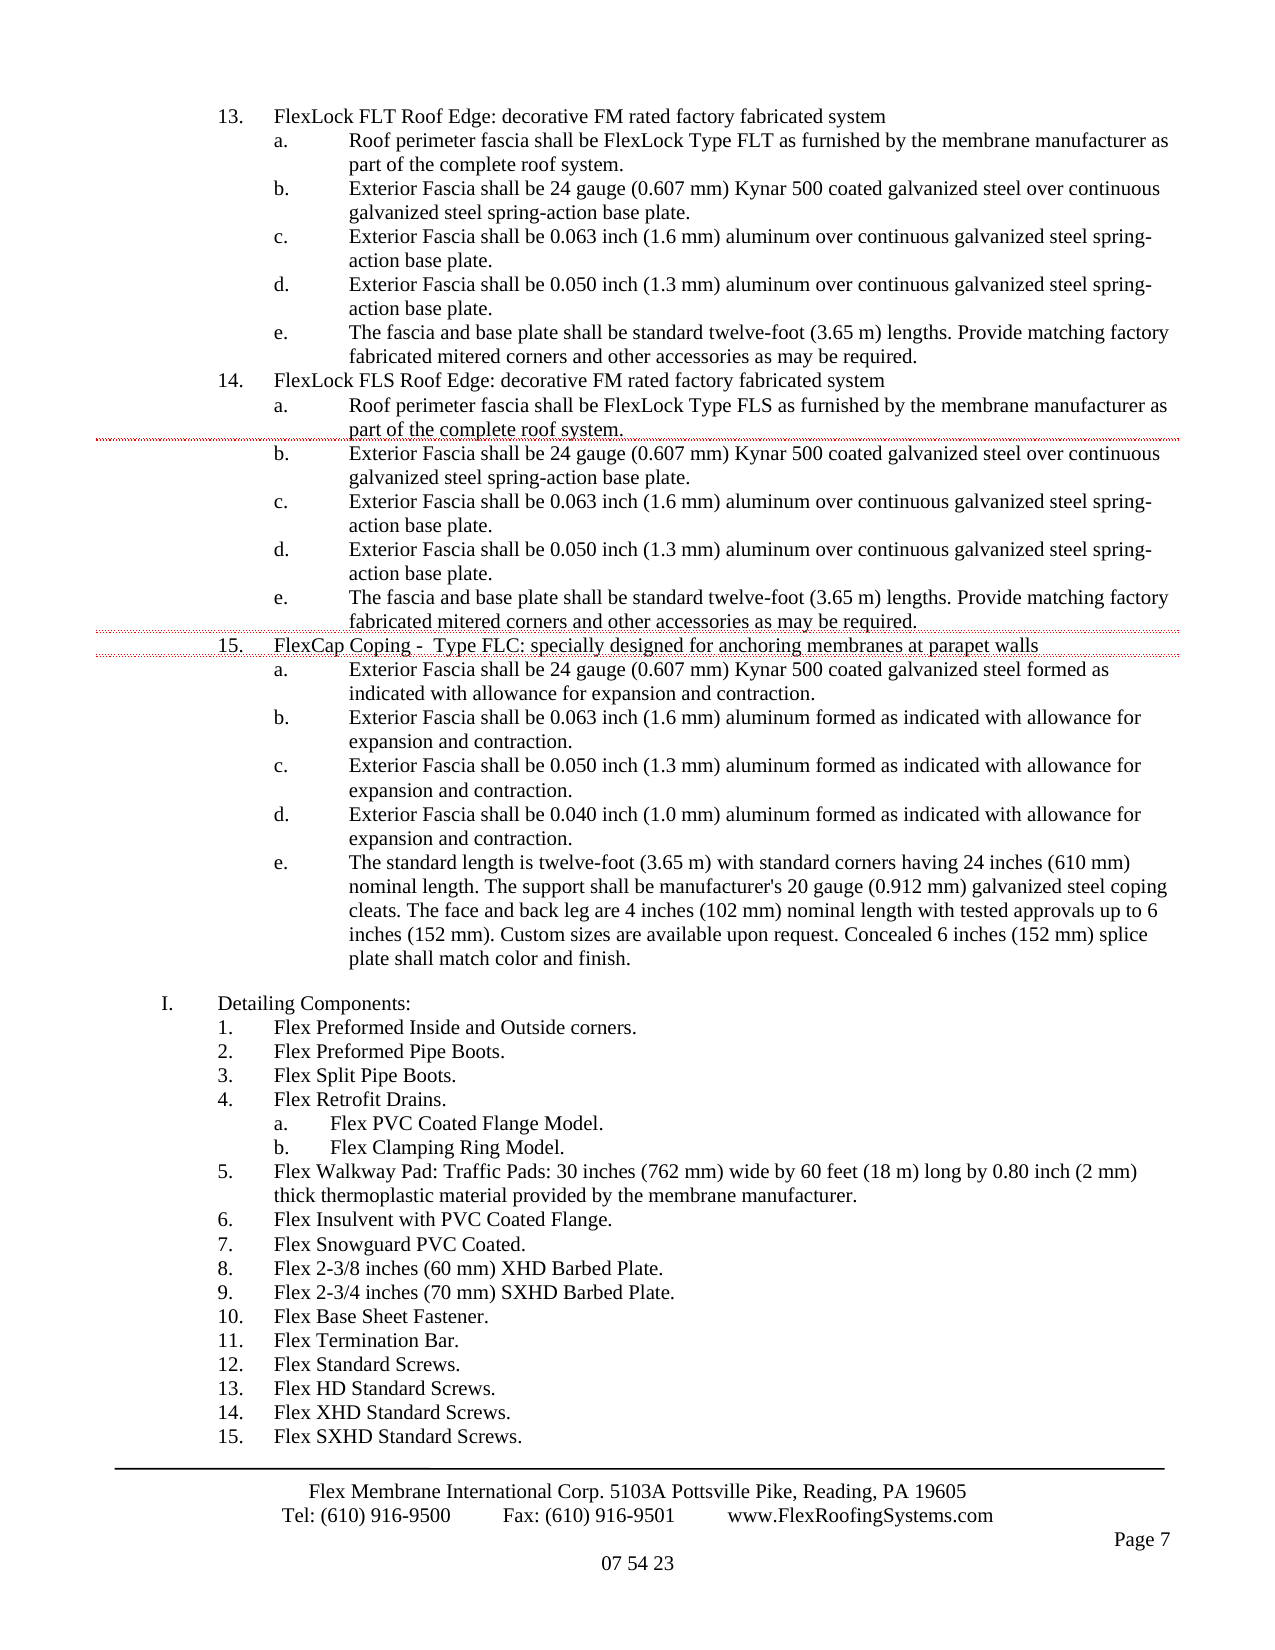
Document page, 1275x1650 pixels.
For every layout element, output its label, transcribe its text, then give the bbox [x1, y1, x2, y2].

list Flex Retrofit Drains. [217, 1087, 1170, 1111]
list FlexLock FLT Roof Edge: decorative FM rated factory fabricated system [217, 104, 1170, 128]
list FlexCap Coping - Type FLC: specially designed for anchoring membranes at parapet walls [217, 633, 1170, 657]
list Exterior Fascia shall be 0.050 inch (1.3 mm) aluminum formed as indicated with allowance for expansion and contraction. [274, 753, 1170, 802]
list Flex PVC Coated Flange Model. [274, 1111, 1170, 1135]
list Flex SXHD Standard Screws. [217, 1424, 1170, 1448]
list Exterior Fascia shall be 24 gauge (0.607 mm) Kynar 500 coated galvanized steel formed as indicated with allowance for expansion and contraction. [274, 657, 1170, 705]
list Flex Insulvent with PVC Coated Flange. [217, 1207, 1170, 1231]
list Flex XHD Standard Screws. [217, 1400, 1170, 1424]
list Exterior Fascia shall be 0.063 inch (1.6 mm) aluminum formed as indicated with allowance for expansion and contraction. [274, 705, 1170, 753]
list Flex Pipe Boots. [217, 1063, 1170, 1087]
list Flex Preformed Inside and Outside corners. [217, 1015, 1170, 1039]
list Flex Base Sheet Fastener. [217, 1304, 1170, 1328]
list Exterior Fascia shall be 0.050 inch (1.3 mm) aluminum over continuous galvanized steel spring-action base plate. [274, 537, 1170, 585]
list Flex Preformed Pipe Boots. [217, 1039, 1170, 1063]
list Exterior Fascia shall be 24 gauge (0.607 mm) Kynar 500 coated galvanized steel over continuous galvanized steel spring-action base plate. [274, 176, 1170, 224]
list Roof perimeter fascia shall be FlexLock Type FLS as furnished by the membrane manufacturer as part of the complete roof system. [274, 392, 1170, 441]
list Exterior Fascia shall be 0.063 inch (1.6 mm) aluminum over continuous galvanized steel spring-action base plate. [274, 489, 1170, 537]
list Exterior Fascia shall be 0.063 inch (1.6 mm) aluminum over continuous galvanized steel spring-action base plate. [274, 224, 1170, 272]
list Exterior Fascia shall be 0.050 inch (1.3 mm) aluminum over continuous galvanized steel spring-action base plate. [274, 272, 1170, 320]
list Roof perimeter fascia shall be FlexLock Type FLT as furnished by the membrane manufacturer as part of the complete roof system. [274, 128, 1170, 176]
list Flex Snowguard PVC Coated. [217, 1231, 1170, 1256]
list Flex Clamping Ring Model. [274, 1135, 1170, 1159]
list Flex Standard Screws. [217, 1352, 1170, 1376]
list The standard length is twelve-foot (3.65 m) with standard corners having 24 inches (610 mm) nominal length. The support shall be manufacturer's 20 gauge (0.912 mm) galvanized steel coping cleats. The face and back leg are 4 inches (102 mm) nominal length with tested approvals up to 6 inches (152 mm). Custom sizes are available upon request. Concealed 6 inches (152 mm) splice plate shall match color and finish. [274, 850, 1170, 970]
list Exterior Fascia shall be 0.040 inch (1.0 mm) aluminum formed as indicated with allowance for expansion and contraction. [274, 802, 1170, 850]
list FlexLock FLS Roof Edge: decorative FM rated factory fabricated system [217, 368, 1170, 392]
list Flex Termination Bar. [217, 1328, 1170, 1352]
list Detailing Components: [161, 991, 1170, 1015]
list Flex Walkway Pad: Traffic Pads: 30 inches (762 mm) wide by 60 feet (18 m) long by 0.80 inch (2 mm) thick thermoplastic material provided by the membrane manufacturer. [217, 1159, 1170, 1207]
list Flex 2-3/4 inches (70 mm) SXHD Barbed Plate. [217, 1279, 1170, 1304]
list Flex HD Standard Screws. [217, 1376, 1170, 1400]
list Flex 2-3/8 inches (60 mm) XHD Barbed Plate. [217, 1256, 1170, 1279]
list Exterior Fascia shall be 24 gauge (0.607 mm) Kynar 500 coated galvanized steel over continuous galvanized steel spring-action base plate. [274, 441, 1170, 489]
